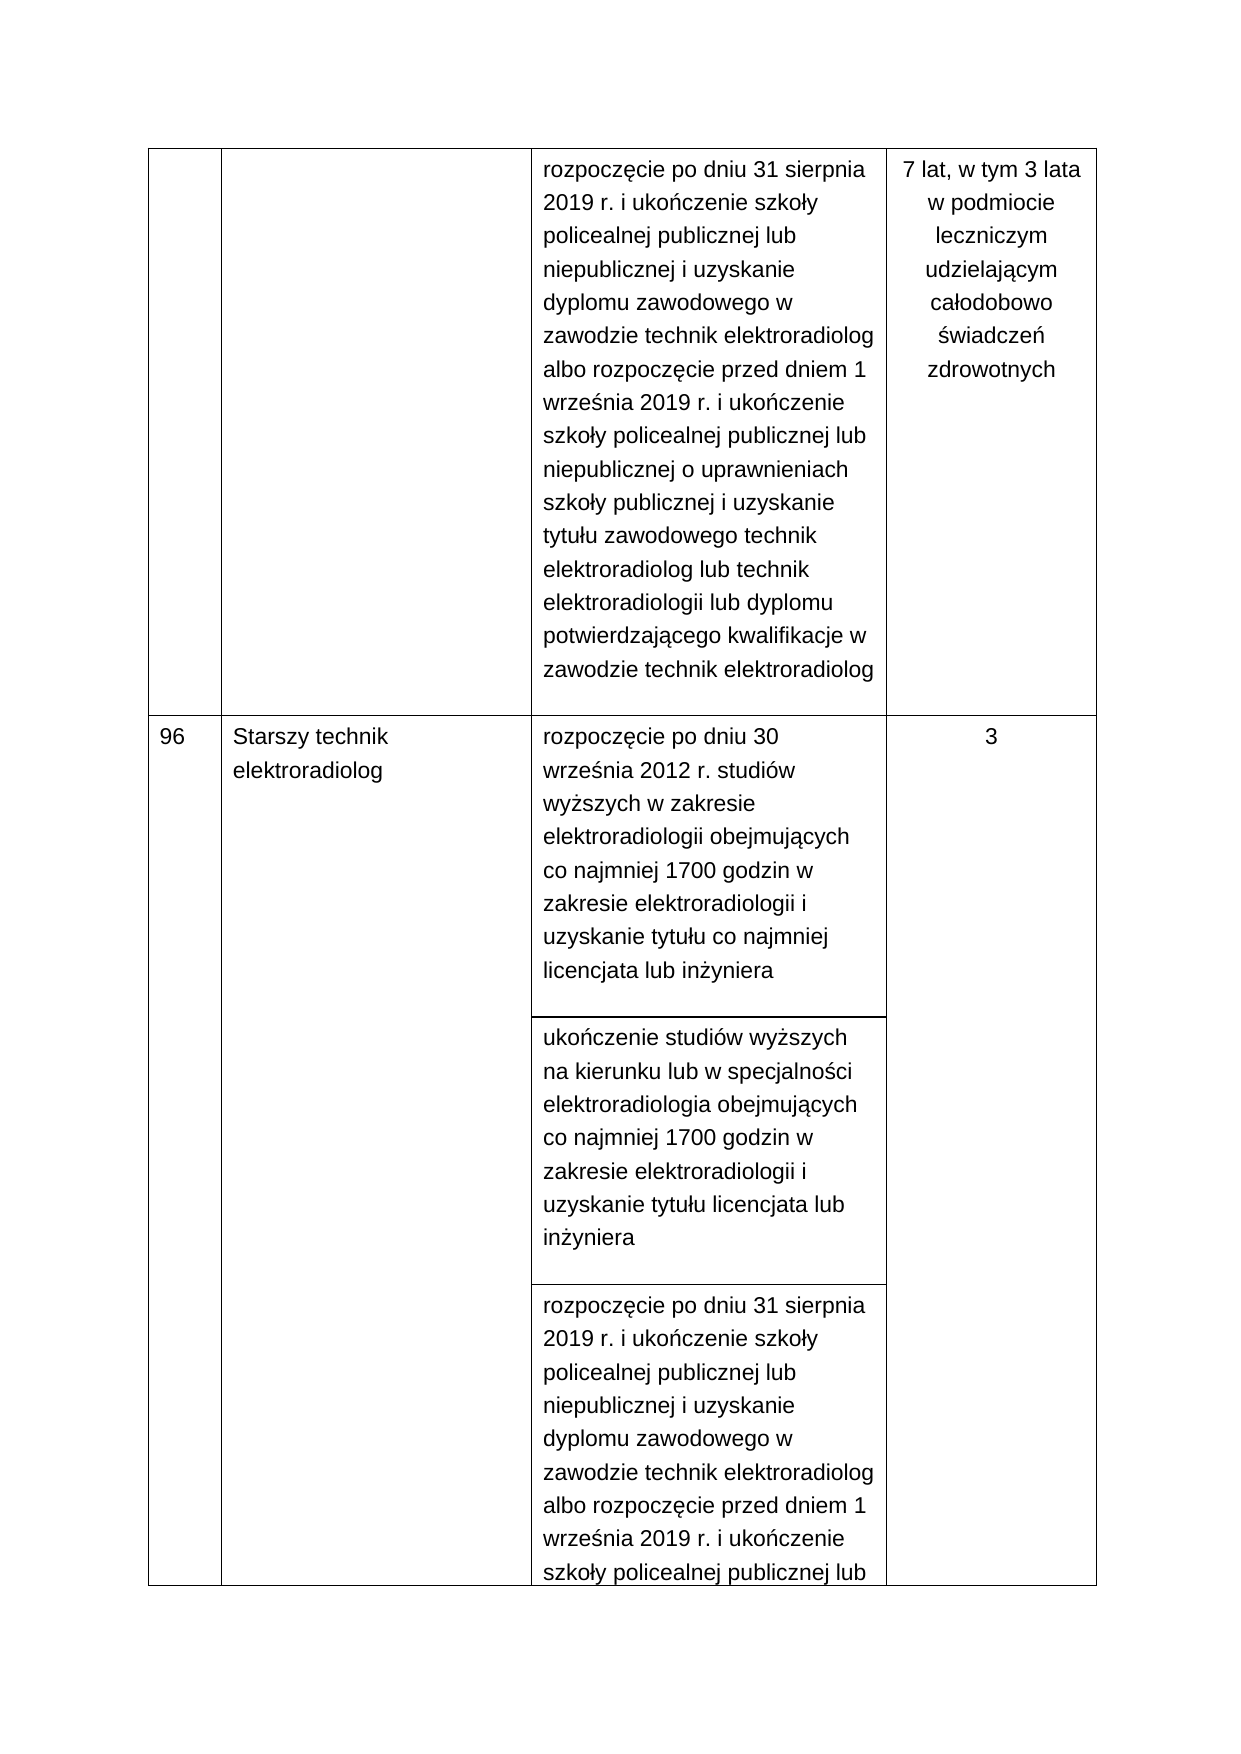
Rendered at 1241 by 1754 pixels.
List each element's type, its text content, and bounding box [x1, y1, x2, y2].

table_cell ukończenie studiów wyższych na kierunku lub w specjalności elektroradiologia obejmujących co najmniej 1700 godzin w zakresie elektroradiologii i uzyskanie tytułu licencjata lub inżyniera [532, 1018, 886, 1284]
table_cell 3 [887, 716, 1096, 1585]
table_cell 7 lat, w tym 3 lata w podmiocie leczniczym udzielającym całodobowo świadczeń zdrowotnych [887, 149, 1096, 715]
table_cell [532, 1285, 886, 1585]
table_cell rozpoczęcie po dniu 30 września 2012 r. studiów wyższych w zakresie elektroradiologii obejmujących co najmniej 1700 godzin w zakresie elektroradiologii i uzyskanie tytułu co najmniej licencjata lub inżyniera [532, 716, 886, 1016]
table_cell 96 [149, 716, 221, 1585]
table_cell Starszy technik elektroradiolog [222, 716, 531, 1585]
